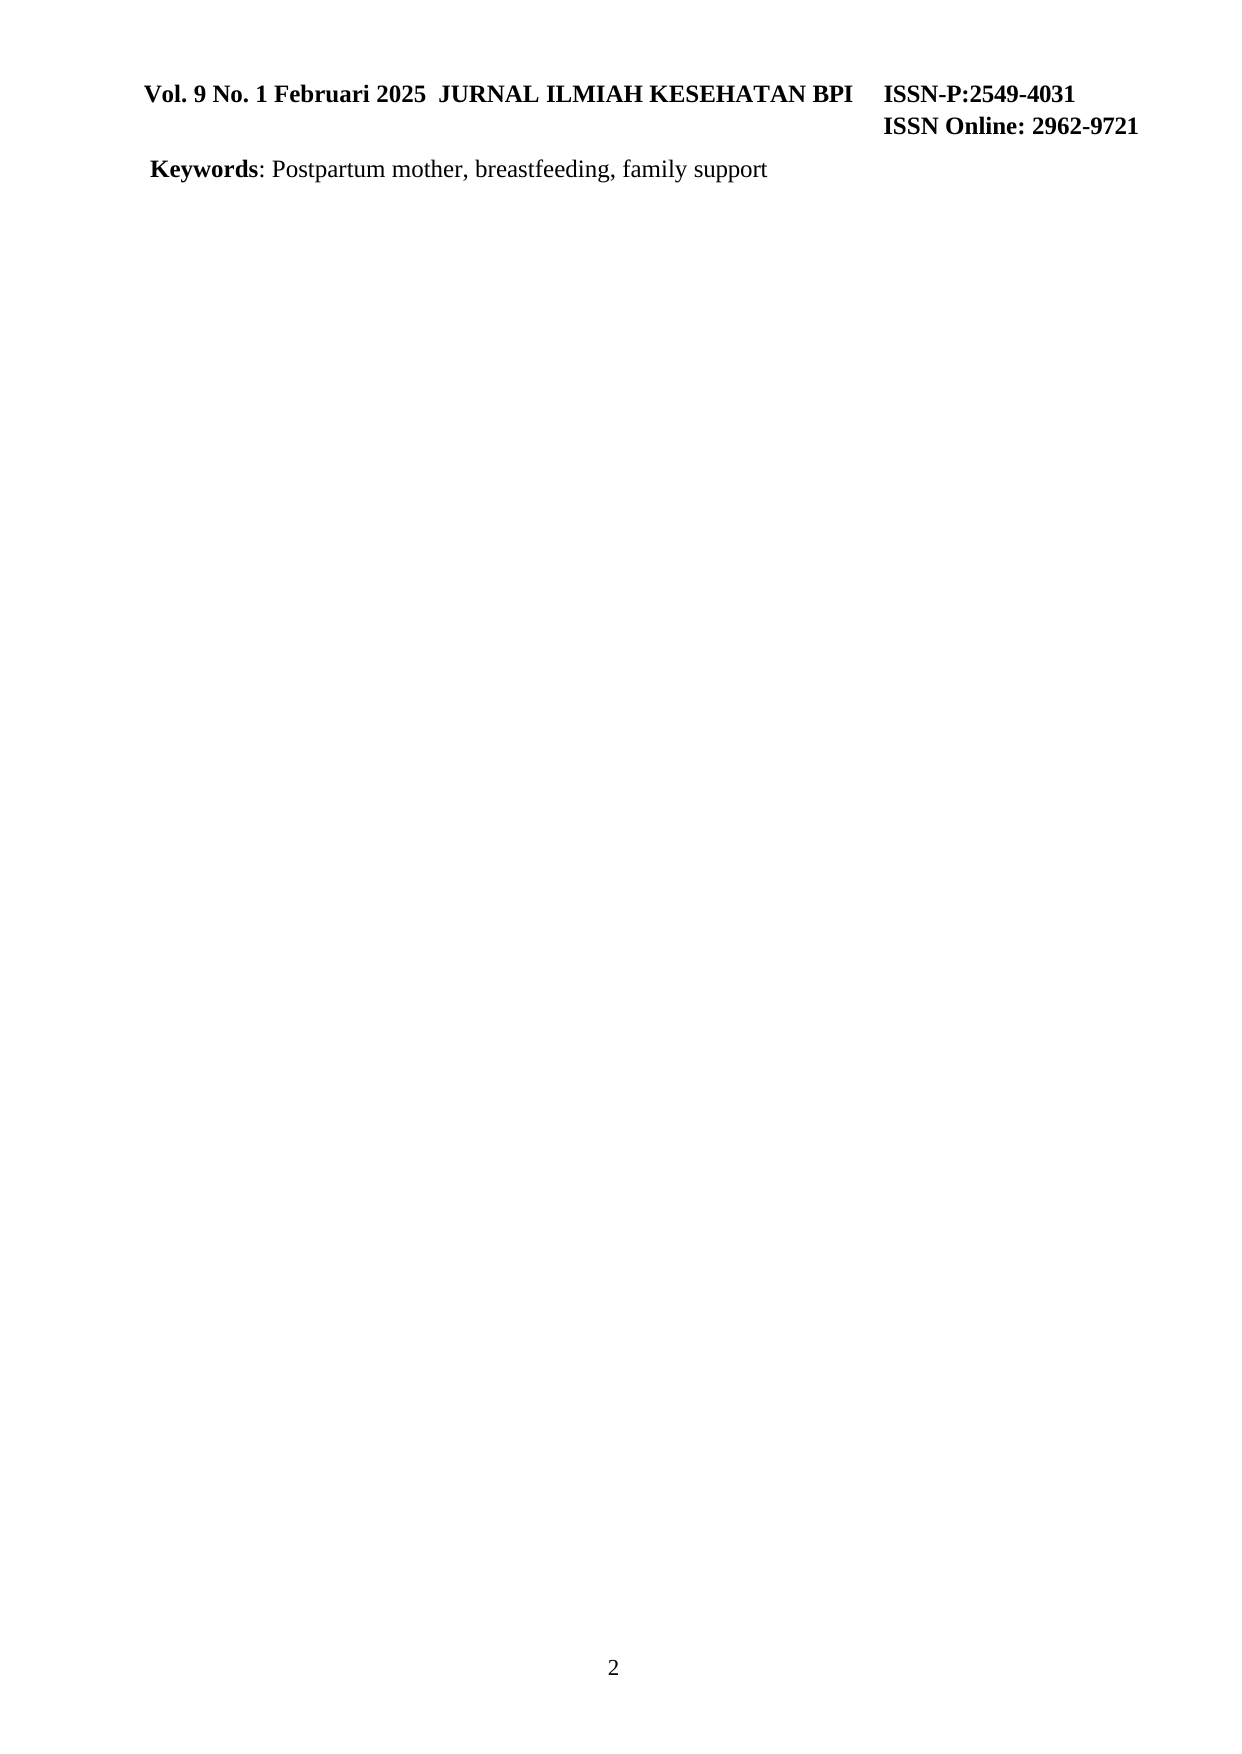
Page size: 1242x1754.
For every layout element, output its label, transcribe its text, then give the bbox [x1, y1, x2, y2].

text Keywords: Postpartum mother, breastfeeding, family support [150, 154, 1094, 183]
